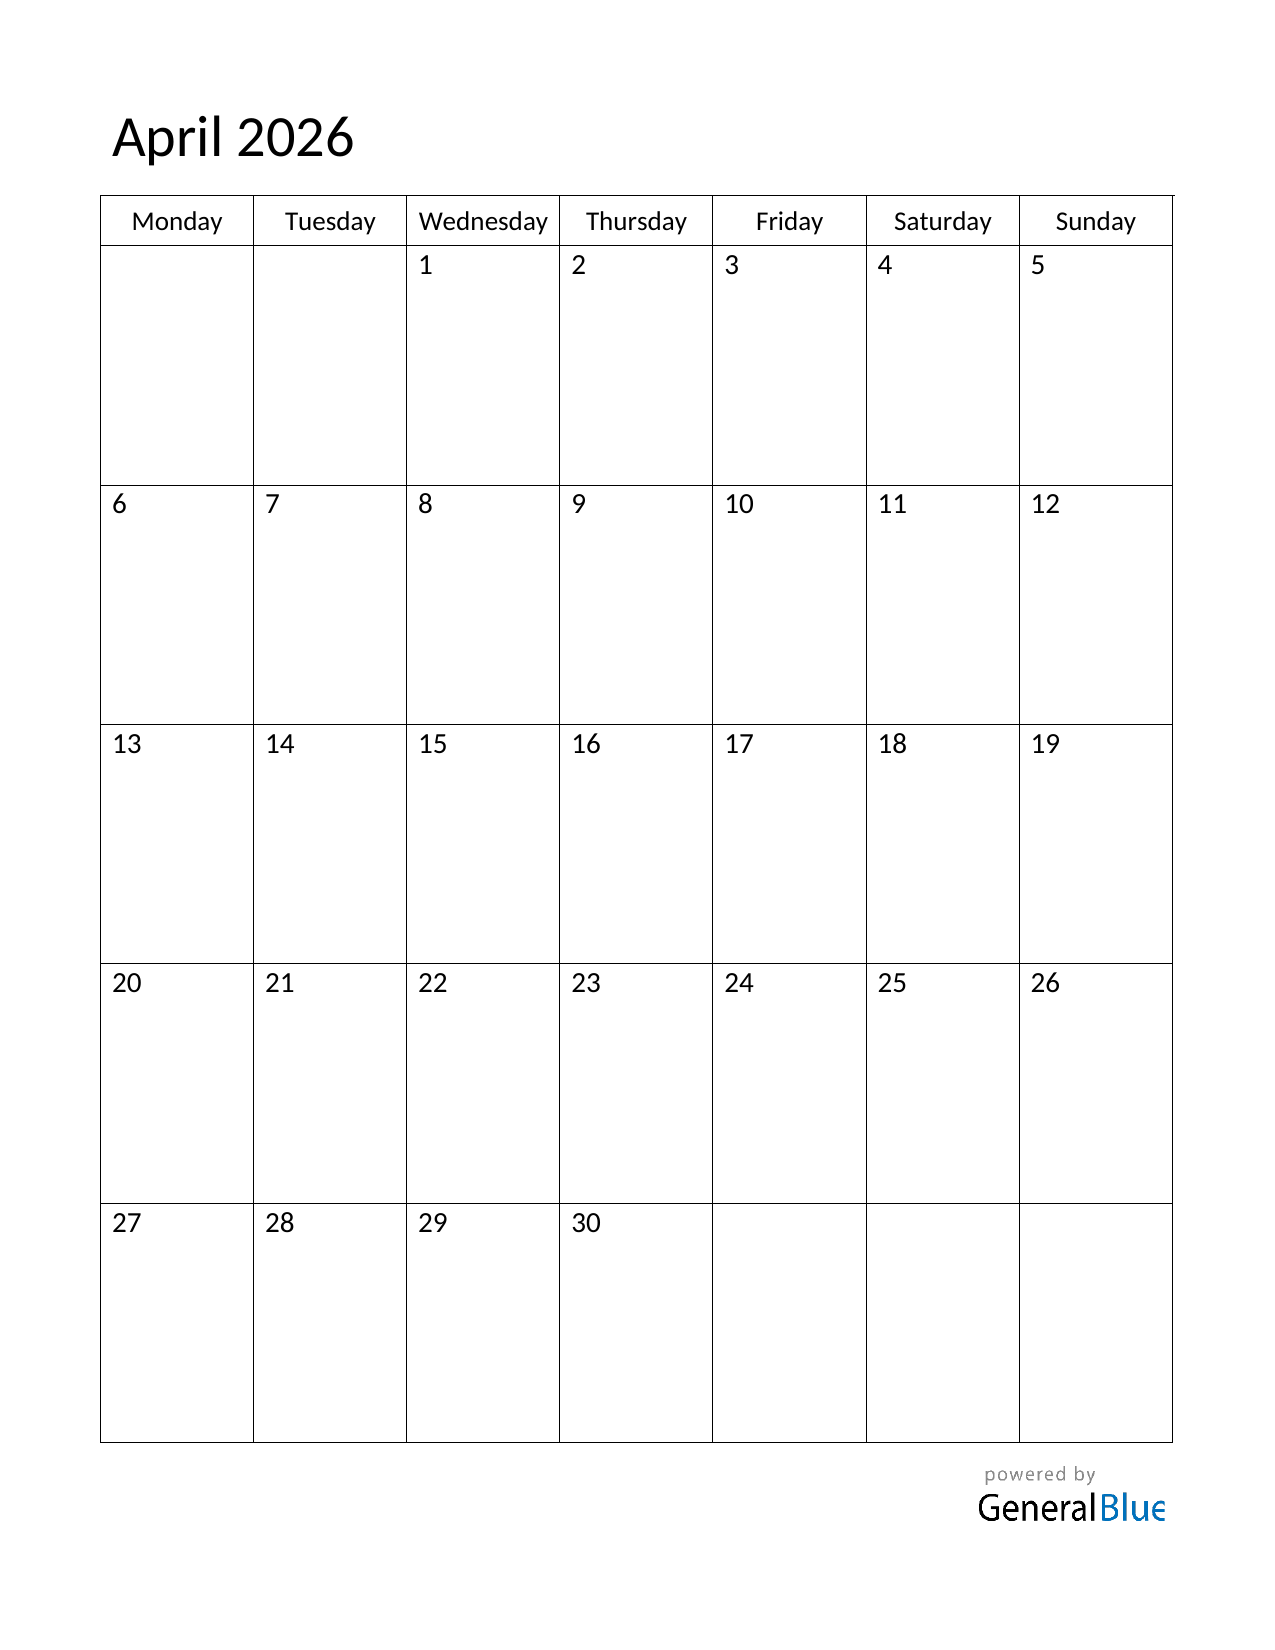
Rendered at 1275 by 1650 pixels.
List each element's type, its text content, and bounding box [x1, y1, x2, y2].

table_cell 24 [713, 964, 866, 998]
table_cell [867, 520, 1019, 724]
table_cell [101, 759, 253, 963]
table_cell 20 [101, 964, 253, 998]
table_cell 17 [713, 725, 866, 759]
table_cell 6 [101, 486, 253, 520]
table_cell 12 [1020, 486, 1172, 520]
table_cell 27 [101, 1204, 253, 1238]
table_cell Wednesday [407, 196, 559, 245]
table_cell [713, 999, 866, 1203]
table_cell [1020, 759, 1172, 963]
table_cell Sunday [1020, 196, 1172, 245]
table_cell [101, 1238, 253, 1442]
table_cell 21 [254, 964, 406, 998]
table_cell 14 [254, 725, 406, 759]
table_cell 13 [101, 725, 253, 759]
table_cell 18 [867, 725, 1019, 759]
table_cell 25 [867, 964, 1019, 998]
table_cell 10 [713, 486, 866, 520]
table_cell [867, 1238, 1019, 1442]
table_cell [867, 280, 1019, 484]
table_cell 8 [407, 486, 559, 520]
table_cell [713, 1204, 866, 1238]
table_cell Friday [713, 196, 866, 245]
table_cell 1 [407, 246, 559, 280]
table_cell 9 [560, 486, 712, 520]
table_cell [407, 280, 559, 484]
table_cell [101, 520, 253, 724]
table_cell [713, 1238, 866, 1442]
table_cell [101, 999, 253, 1203]
table_cell [1020, 1204, 1172, 1238]
table_cell 22 [407, 964, 559, 998]
table_cell [407, 520, 559, 724]
table_cell [867, 999, 1019, 1203]
table_cell [713, 520, 866, 724]
table_cell [101, 280, 253, 484]
table_cell Thursday [560, 196, 712, 245]
table_cell [560, 1238, 712, 1442]
table_cell 7 [254, 486, 406, 520]
table_cell 26 [1020, 964, 1172, 998]
picture [977, 1463, 1165, 1526]
table_cell 16 [560, 725, 712, 759]
table_cell [254, 246, 406, 280]
table_cell [867, 759, 1019, 963]
table_cell [254, 1238, 406, 1442]
table_cell 30 [560, 1204, 712, 1238]
table_cell [407, 999, 559, 1203]
table_cell 4 [867, 246, 1019, 280]
table_cell [713, 280, 866, 484]
table_cell [560, 759, 712, 963]
table_cell [560, 520, 712, 724]
table_cell [254, 520, 406, 724]
table_cell [407, 759, 559, 963]
table_cell 2 [560, 246, 712, 280]
table_cell [867, 1204, 1019, 1238]
table_cell Saturday [867, 196, 1019, 245]
table_cell [713, 759, 866, 963]
table_cell 15 [407, 725, 559, 759]
table_cell [1020, 1238, 1172, 1442]
table_cell [1020, 280, 1172, 484]
table_cell [407, 1238, 559, 1442]
table_cell 23 [560, 964, 712, 998]
table_cell 3 [713, 246, 866, 280]
table_cell [560, 280, 712, 484]
table_cell [560, 999, 712, 1203]
table_cell [254, 759, 406, 963]
table_cell 29 [407, 1204, 559, 1238]
table_cell [101, 246, 253, 280]
table_cell [254, 999, 406, 1203]
table_cell Tuesday [254, 196, 406, 245]
table_cell [254, 280, 406, 484]
table_cell 19 [1020, 725, 1172, 759]
table_cell Monday [101, 196, 253, 245]
table_cell [1020, 999, 1172, 1203]
table_cell 28 [254, 1204, 406, 1238]
table_cell 5 [1020, 246, 1172, 280]
table_header April 2026 [101, 75, 1174, 195]
table_cell 11 [867, 486, 1019, 520]
table_cell [1020, 520, 1172, 724]
